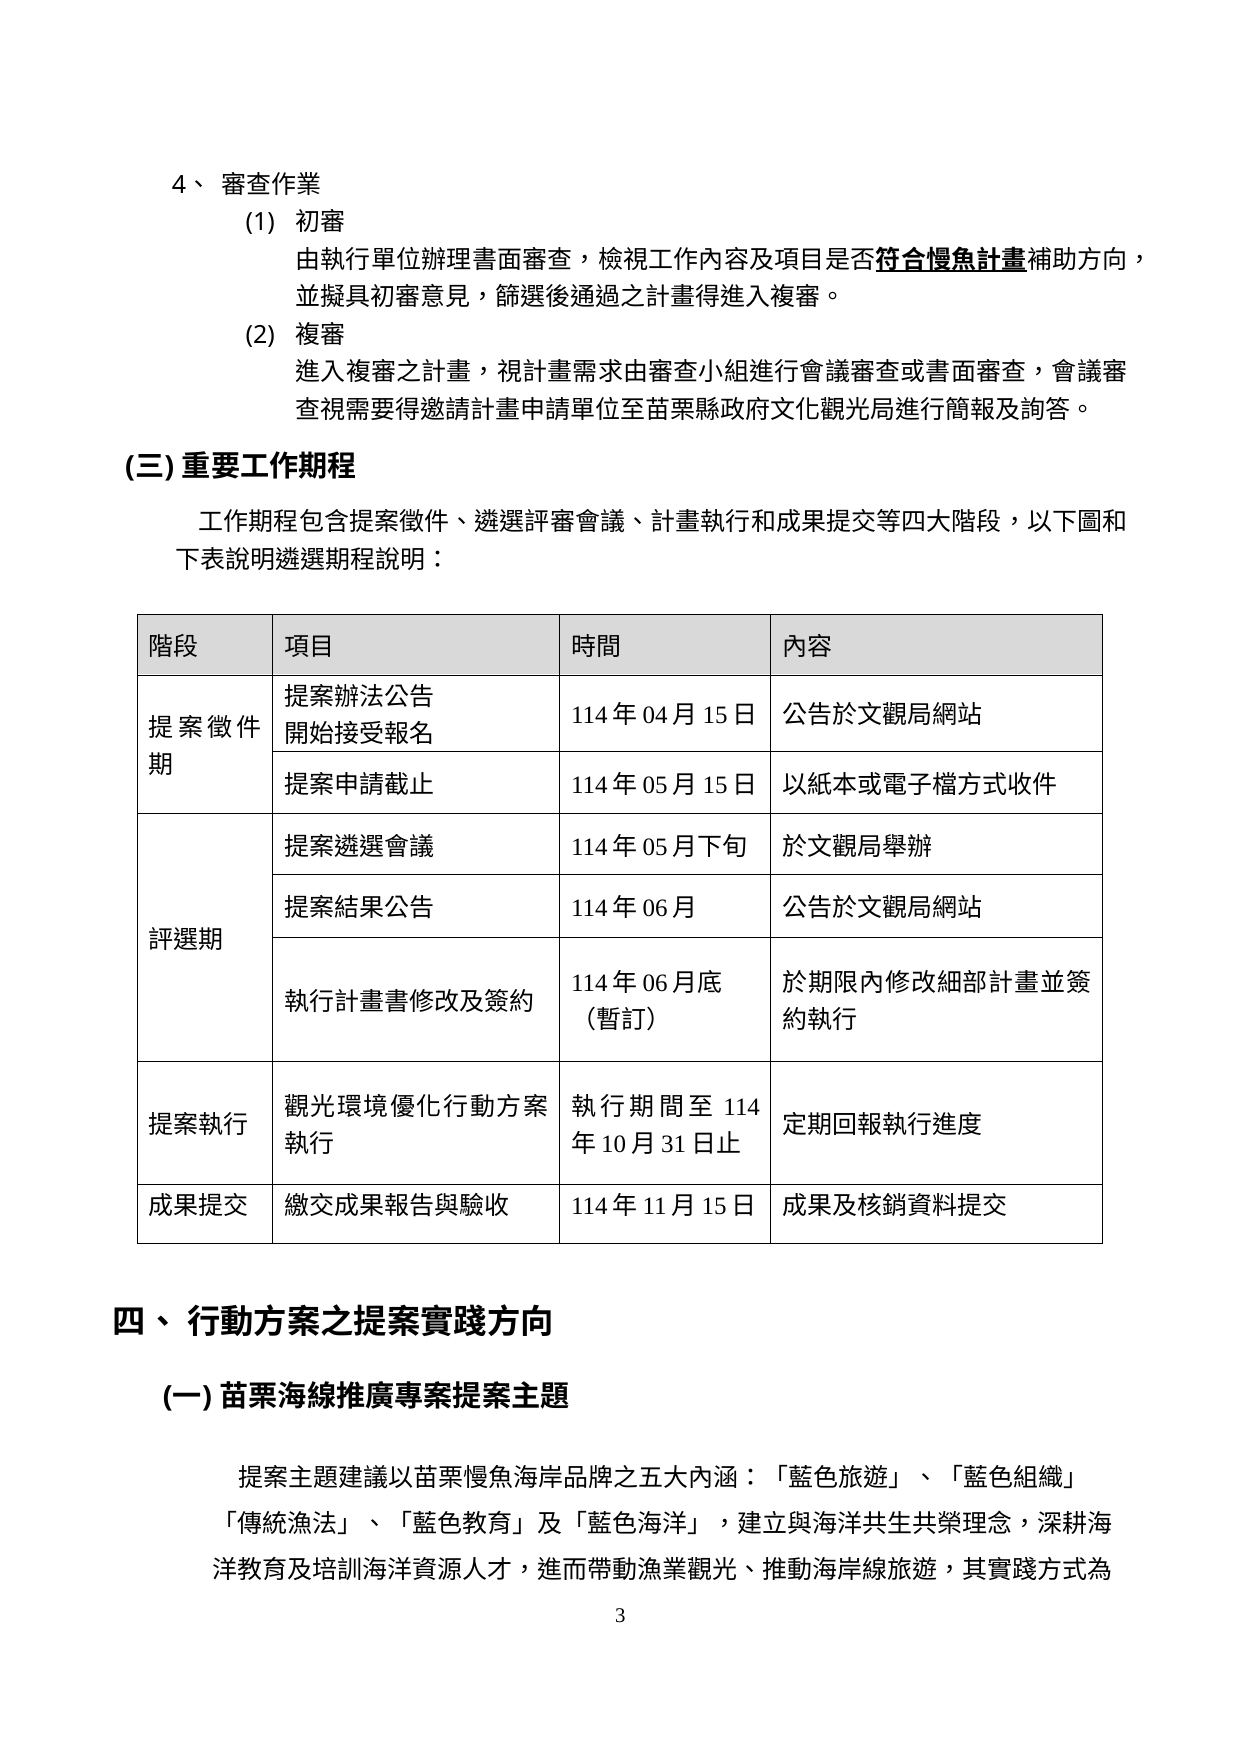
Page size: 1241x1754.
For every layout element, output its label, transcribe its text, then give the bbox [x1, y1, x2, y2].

table_cell 執行期間至114年10月31日止 [560, 1062, 770, 1184]
table_header 時間 [560, 615, 770, 674]
table_cell 定期回報執行進度 [771, 1062, 1102, 1184]
list 工作期程包含提案徵件、遴選評審會議、計畫執行和成果提交等四大階段，以下圖和下表說明遴選期程說明： [175, 501, 1128, 576]
table_cell 114年05月15日 [560, 752, 770, 813]
table_cell 執行計畫書修改及簽約 [273, 938, 559, 1061]
table_cell 114年04月15日 [560, 676, 770, 751]
list 進入複審之計畫，視計畫需求由審查小組進行會議審查或書面審查，會議審查視需要得邀請計畫申請單位至苗栗縣政府文化觀光局進行簡報及詢答。 [295, 351, 1128, 426]
table_cell 提案結果公告 [273, 875, 559, 937]
table_cell 於期限內修改細部計畫並簽約執行 [771, 938, 1102, 1061]
list 重要工作期程 [125, 426, 1128, 501]
list 苗栗海線推廣專案提案主題 [163, 1356, 1128, 1431]
table_cell 114年06月底 （暫訂） [560, 938, 770, 1061]
table_cell 114年05月下旬 [560, 814, 770, 874]
table_cell 114年06月 [560, 875, 770, 937]
table_header 項目 [273, 615, 559, 674]
table_cell 成果及核銷資料提交 [771, 1185, 1102, 1243]
table_cell 於文觀局舉辦 [771, 814, 1102, 874]
table_cell 以紙本或電子檔方式收件 [771, 752, 1102, 813]
table_cell 成果提交 [138, 1185, 272, 1243]
table_cell 114年11月15日 [560, 1185, 770, 1243]
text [213, 1450, 1128, 1588]
list 審查作業 [172, 164, 1128, 201]
table_cell 繳交成果報告與驗收 [273, 1185, 559, 1243]
list 由執行單位辦理書面審查，檢視工作內容及項目是否符合慢魚計畫補助方向，並擬具初審意見，篩選後通過之計畫得進入複審。 [295, 239, 1128, 314]
table_cell 公告於文觀局網站 [771, 875, 1102, 937]
table_cell 提案申請截止 [273, 752, 559, 813]
table_cell 提案徵件期 [138, 676, 272, 813]
table_cell 提案遴選會議 [273, 814, 559, 874]
table_cell 提案辦法公告 開始接受報名 [273, 676, 559, 751]
list 初審 [245, 201, 1128, 239]
table_header 階段 [138, 615, 272, 674]
table_cell 評選期 [138, 814, 272, 1061]
list 複審 [245, 314, 1128, 351]
table_cell 公告於文觀局網站 [771, 676, 1102, 751]
table_cell 提案執行 [138, 1062, 272, 1184]
table_header 內容 [771, 615, 1102, 674]
table_cell 觀光環境優化行動方案執行 [273, 1062, 559, 1184]
list 行動方案之提案實踐方向 [112, 1281, 1128, 1356]
